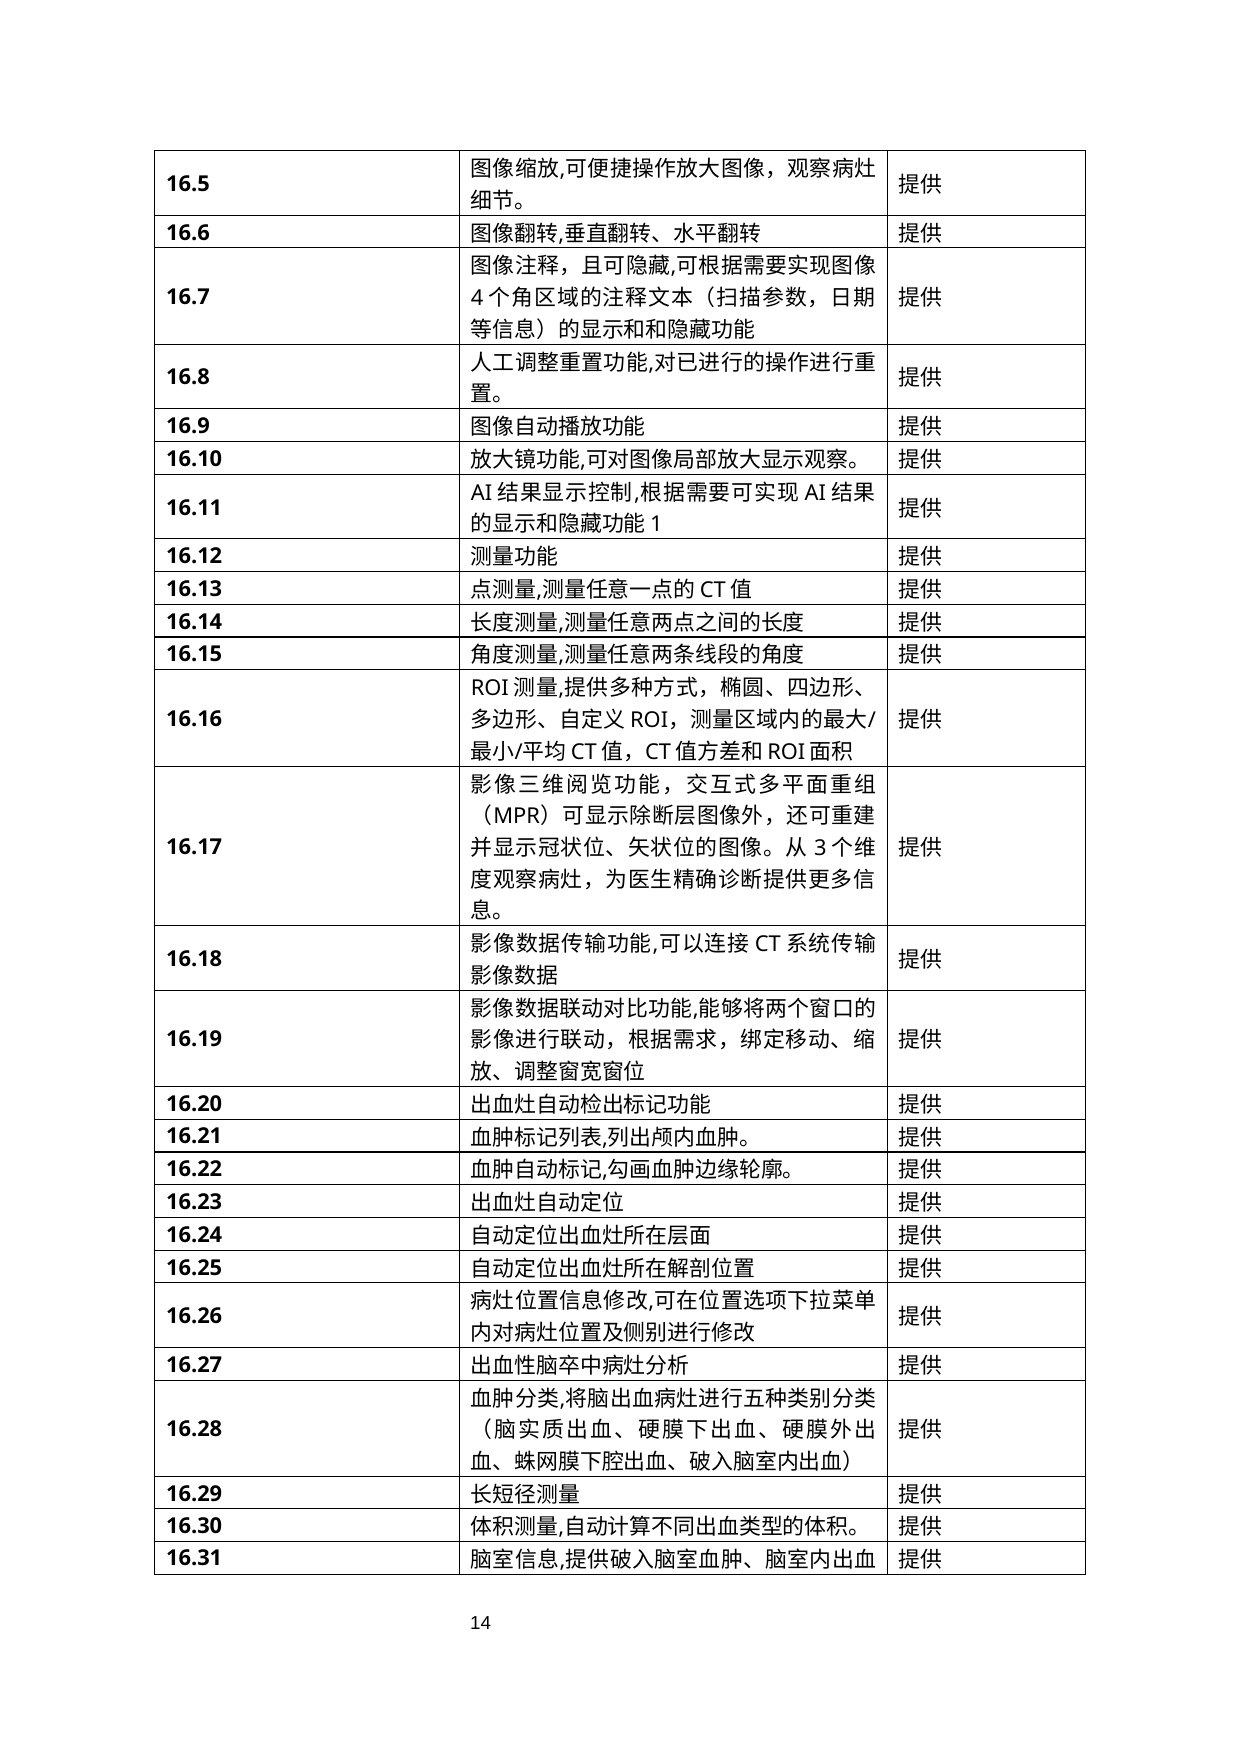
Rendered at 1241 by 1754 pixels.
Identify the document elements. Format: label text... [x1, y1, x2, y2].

table_cell 16.10 [155, 442, 459, 473]
table_cell 提供 [888, 216, 1085, 247]
table_cell 16.14 [155, 605, 459, 636]
table_cell 提供 [888, 1477, 1085, 1508]
table_cell 16.27 [155, 1348, 459, 1379]
table_cell 16.22 [155, 1153, 459, 1184]
table_cell 16.15 [155, 638, 459, 669]
table_cell 16.18 [155, 926, 459, 990]
table_cell 长短径测量 [460, 1477, 887, 1508]
table_cell 病灶位置信息修改,可在位置选项下拉菜单内对病灶位置及侧别进行修改 [460, 1283, 887, 1347]
table_cell 16.12 [155, 539, 459, 571]
table_cell 提供 [888, 1542, 1085, 1574]
table_cell 血肿标记列表,列出颅内血肿。 [460, 1120, 887, 1151]
table_cell 提供 [888, 1087, 1085, 1118]
table_cell 提供 [888, 1381, 1085, 1476]
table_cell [460, 1542, 887, 1574]
table_cell 出血性脑卒中病灶分析 [460, 1348, 887, 1379]
table_cell 自动定位出血灶所在层面 [460, 1218, 887, 1249]
table_cell 16.5 [155, 151, 459, 214]
table_cell 16.21 [155, 1120, 459, 1151]
table_cell 提供 [888, 409, 1085, 441]
table_cell 16.7 [155, 248, 459, 343]
table_cell 自动定位出血灶所在解剖位置 [460, 1251, 887, 1282]
table_cell 测量功能 [460, 539, 887, 571]
table_cell 出血灶自动定位 [460, 1185, 887, 1217]
table_cell 长度测量,测量任意两点之间的长度 [460, 605, 887, 636]
table_cell 提供 [888, 1251, 1085, 1282]
table_cell 提供 [888, 926, 1085, 990]
table_cell 影像三维阅览功能，交互式多平面重组（MPR）可显示除断层图像外，还可重建并显示冠状位、矢状位的图像。从3个维度观察病灶，为医生精确诊断提供更多信息。 [460, 767, 887, 925]
table_cell 角度测量,测量任意两条线段的角度 [460, 638, 887, 669]
table_cell 出血灶自动检出标记功能 [460, 1087, 887, 1118]
table_cell 血肿自动标记,勾画血肿边缘轮廓。 [460, 1153, 887, 1184]
table_cell 提供 [888, 572, 1085, 604]
table_cell 16.17 [155, 767, 459, 925]
table_cell 图像翻转,垂直翻转、水平翻转 [460, 216, 887, 247]
table_cell 血肿分类,将脑出血病灶进行五种类别分类（脑实质出血、硬膜下出血、硬膜外出血、蛛网膜下腔出血、破入脑室内出血） [460, 1381, 887, 1476]
table_cell 图像缩放,可便捷操作放大图像，观察病灶细节。 [460, 151, 887, 214]
table_cell 点测量,测量任意一点的CT值 [460, 572, 887, 604]
table_cell 提供 [888, 1120, 1085, 1151]
table_cell 16.23 [155, 1185, 459, 1217]
table_cell ROI测量,提供多种方式，椭圆、四边形、多边形、自定义ROI，测量区域内的最大/最小/平均CT值，CT值方差和ROI面积 [460, 670, 887, 766]
table_cell 16.6 [155, 216, 459, 247]
table_cell 提供 [888, 1509, 1085, 1541]
table_cell AI结果显示控制,根据需要可实现AI结果的显示和隐藏功能1 [460, 475, 887, 538]
table_cell 16.11 [155, 475, 459, 538]
table_cell 16.19 [155, 991, 459, 1086]
table_cell 16.24 [155, 1218, 459, 1249]
table_cell 提供 [888, 1283, 1085, 1347]
table_cell 16.16 [155, 670, 459, 766]
table_cell 提供 [888, 1185, 1085, 1217]
table_cell 16.26 [155, 1283, 459, 1347]
table_cell 16.29 [155, 1477, 459, 1508]
table_cell 提供 [888, 767, 1085, 925]
table_cell 提供 [888, 605, 1085, 636]
table_cell 提供 [888, 1348, 1085, 1379]
table_cell 提供 [888, 638, 1085, 669]
table_cell 提供 [888, 539, 1085, 571]
table_cell 提供 [888, 248, 1085, 343]
table_cell 16.30 [155, 1509, 459, 1541]
table_cell 提供 [888, 151, 1085, 214]
table_cell 16.13 [155, 572, 459, 604]
table_cell 影像数据联动对比功能,能够将两个窗口的影像进行联动，根据需求，绑定移动、缩放、调整窗宽窗位 [460, 991, 887, 1086]
table_cell 16.31 [155, 1542, 459, 1574]
table_cell 16.25 [155, 1251, 459, 1282]
table_cell 图像注释，且可隐藏,可根据需要实现图像4个角区域的注释文本（扫描参数，日期等信息）的显示和和隐藏功能 [460, 248, 887, 343]
table_cell 体积测量,自动计算不同出血类型的体积。 [460, 1509, 887, 1541]
table_cell 影像数据传输功能,可以连接CT系统传输影像数据 [460, 926, 887, 990]
table_cell 提供 [888, 345, 1085, 408]
table_cell 提供 [888, 475, 1085, 538]
table_cell 放大镜功能,可对图像局部放大显示观察。 [460, 442, 887, 473]
table_cell 16.28 [155, 1381, 459, 1476]
table_cell 16.20 [155, 1087, 459, 1118]
table_cell 提供 [888, 670, 1085, 766]
table_cell 提供 [888, 1153, 1085, 1184]
table_cell 16.8 [155, 345, 459, 408]
table_cell 人工调整重置功能,对已进行的操作进行重置。 [460, 345, 887, 408]
table_cell 提供 [888, 991, 1085, 1086]
table_cell 图像自动播放功能 [460, 409, 887, 441]
table_cell 提供 [888, 1218, 1085, 1249]
table_cell 16.9 [155, 409, 459, 441]
table_cell 提供 [888, 442, 1085, 473]
